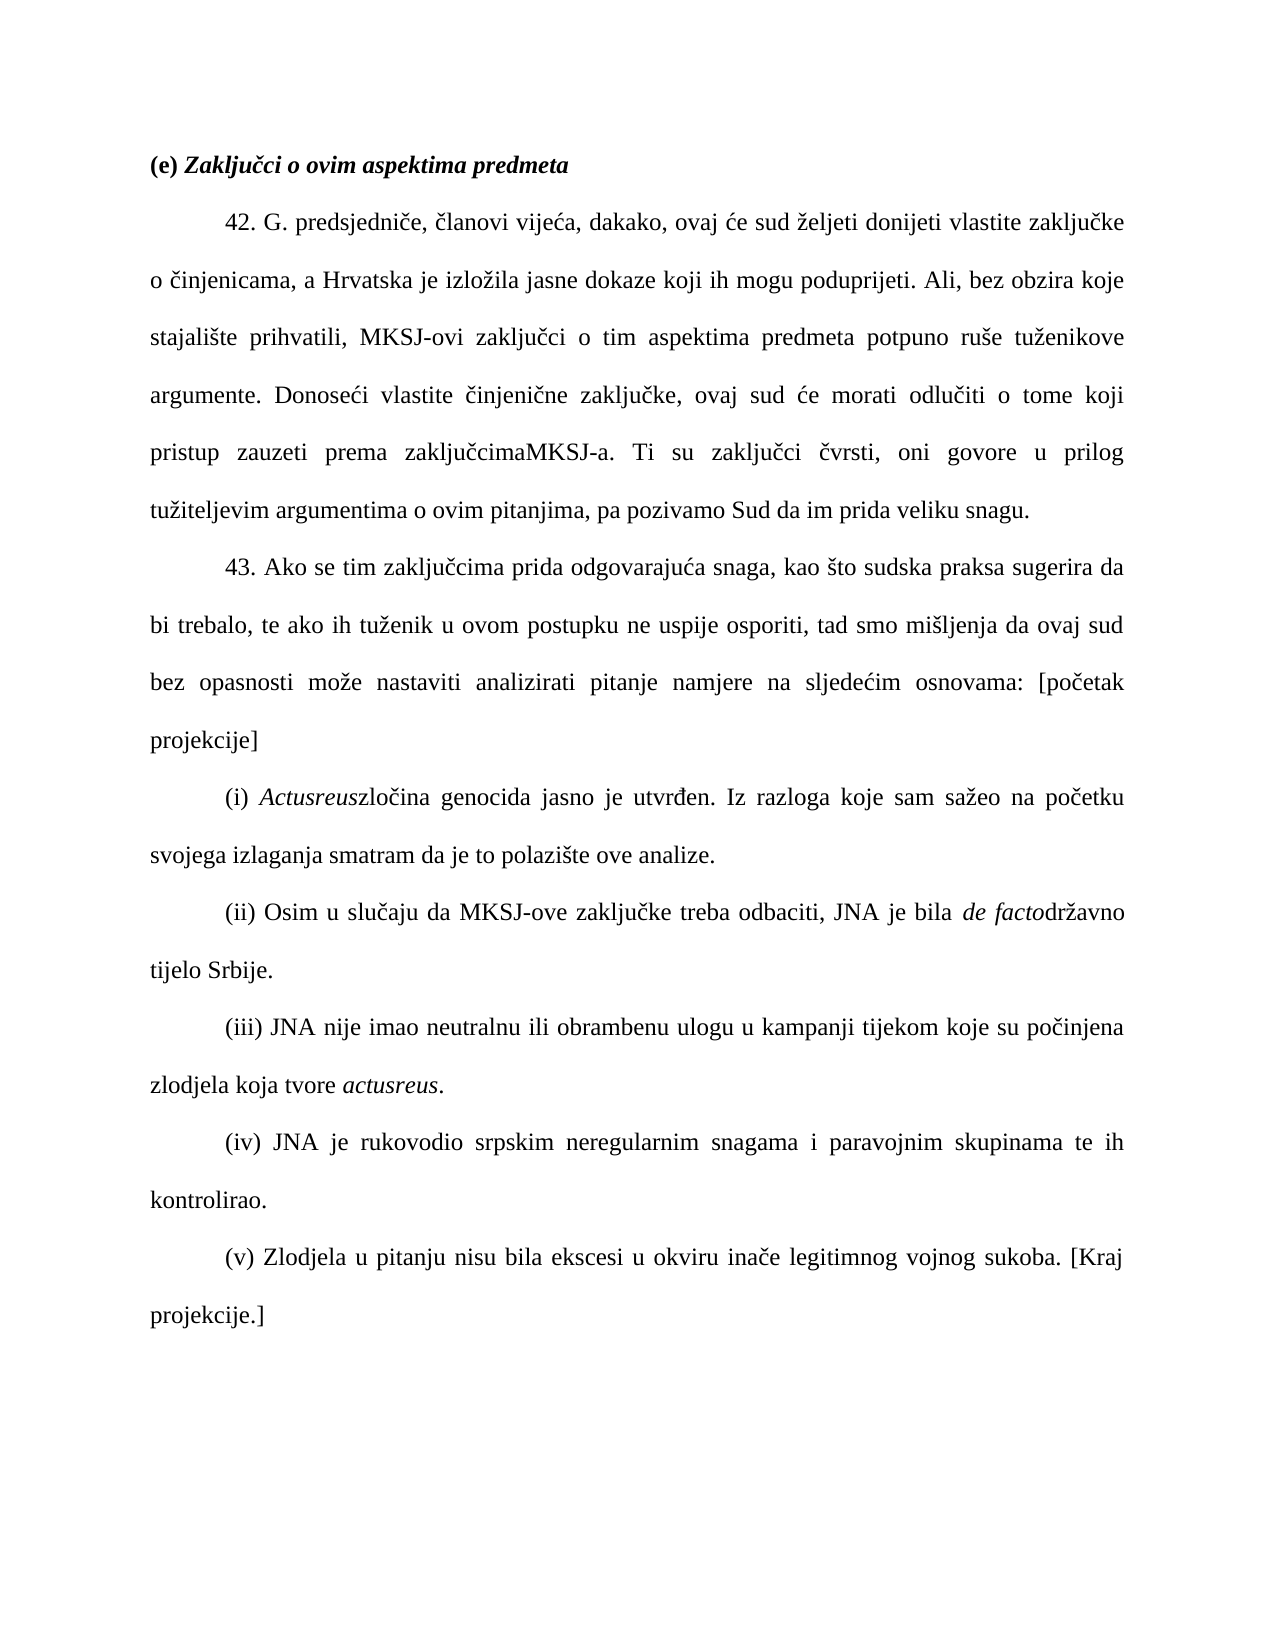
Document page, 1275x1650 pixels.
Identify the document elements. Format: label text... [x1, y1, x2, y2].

text (iii) JNA nije imao neutralnu ili obrambenu ulogu u kampanji tijekom koje su počinjena zlodjela koja tvore actusreus. [150, 1012, 1125, 1099]
text (i) Actusreuszločina genocida jasno je utvrđen. Iz razloga koje sam sažeo na početku svojega izlaganja smatram da je to polazište ove analize. [150, 782, 1125, 869]
text 43. Ako se tim zaključcima prida odgovarajuća snaga, kao što sudska praksa sugerira da bi trebalo, te ako ih tuženik u ovom postupku ne uspije osporiti, tad smo mišljenja da ovaj sud bez opasnosti može nastaviti analizirati pitanje namjere na sljedećim osnovama: [početak projekcije] [150, 552, 1125, 754]
text 42. G. predsjedniče, članovi vijeća, dakako, ovaj će sud željeti donijeti vlastite zaključke o činjenicama, a Hrvatska je izložila jasne dokaze koji ih mogu poduprijeti. Ali, bez obzira koje stajalište prihvatili, MKSJ-ovi zaključci o tim aspektima predmeta potpuno ruše tuženikove argumente. Donoseći vlastite činjenične zaključke, ovaj sud će morati odlučiti o tome koji pristup zauzeti prema zaključcimaMKSJ-a. Ti su zaključci čvrsti, oni govore u prilog tužiteljevim argumentima o ovim pitanjima, pa pozivamo Sud da im prida veliku snagu. [150, 207, 1125, 524]
text (ii) Osim u slučaju da MKSJ-ove zaključke treba odbaciti, JNA je bila de factodržavno tijelo Srbije. [150, 897, 1125, 984]
text (v) Zlodjela u pitanju nisu bila ekscesi u okviru inače legitimnog vojnog sukoba. [Kraj projekcije.] [150, 1242, 1125, 1329]
text (e) Zaključci o ovim aspektima predmeta [150, 150, 1125, 179]
text (iv) JNA je rukovodio srpskim neregularnim snagama i paravojnim skupinama te ih kontrolirao. [150, 1127, 1125, 1214]
